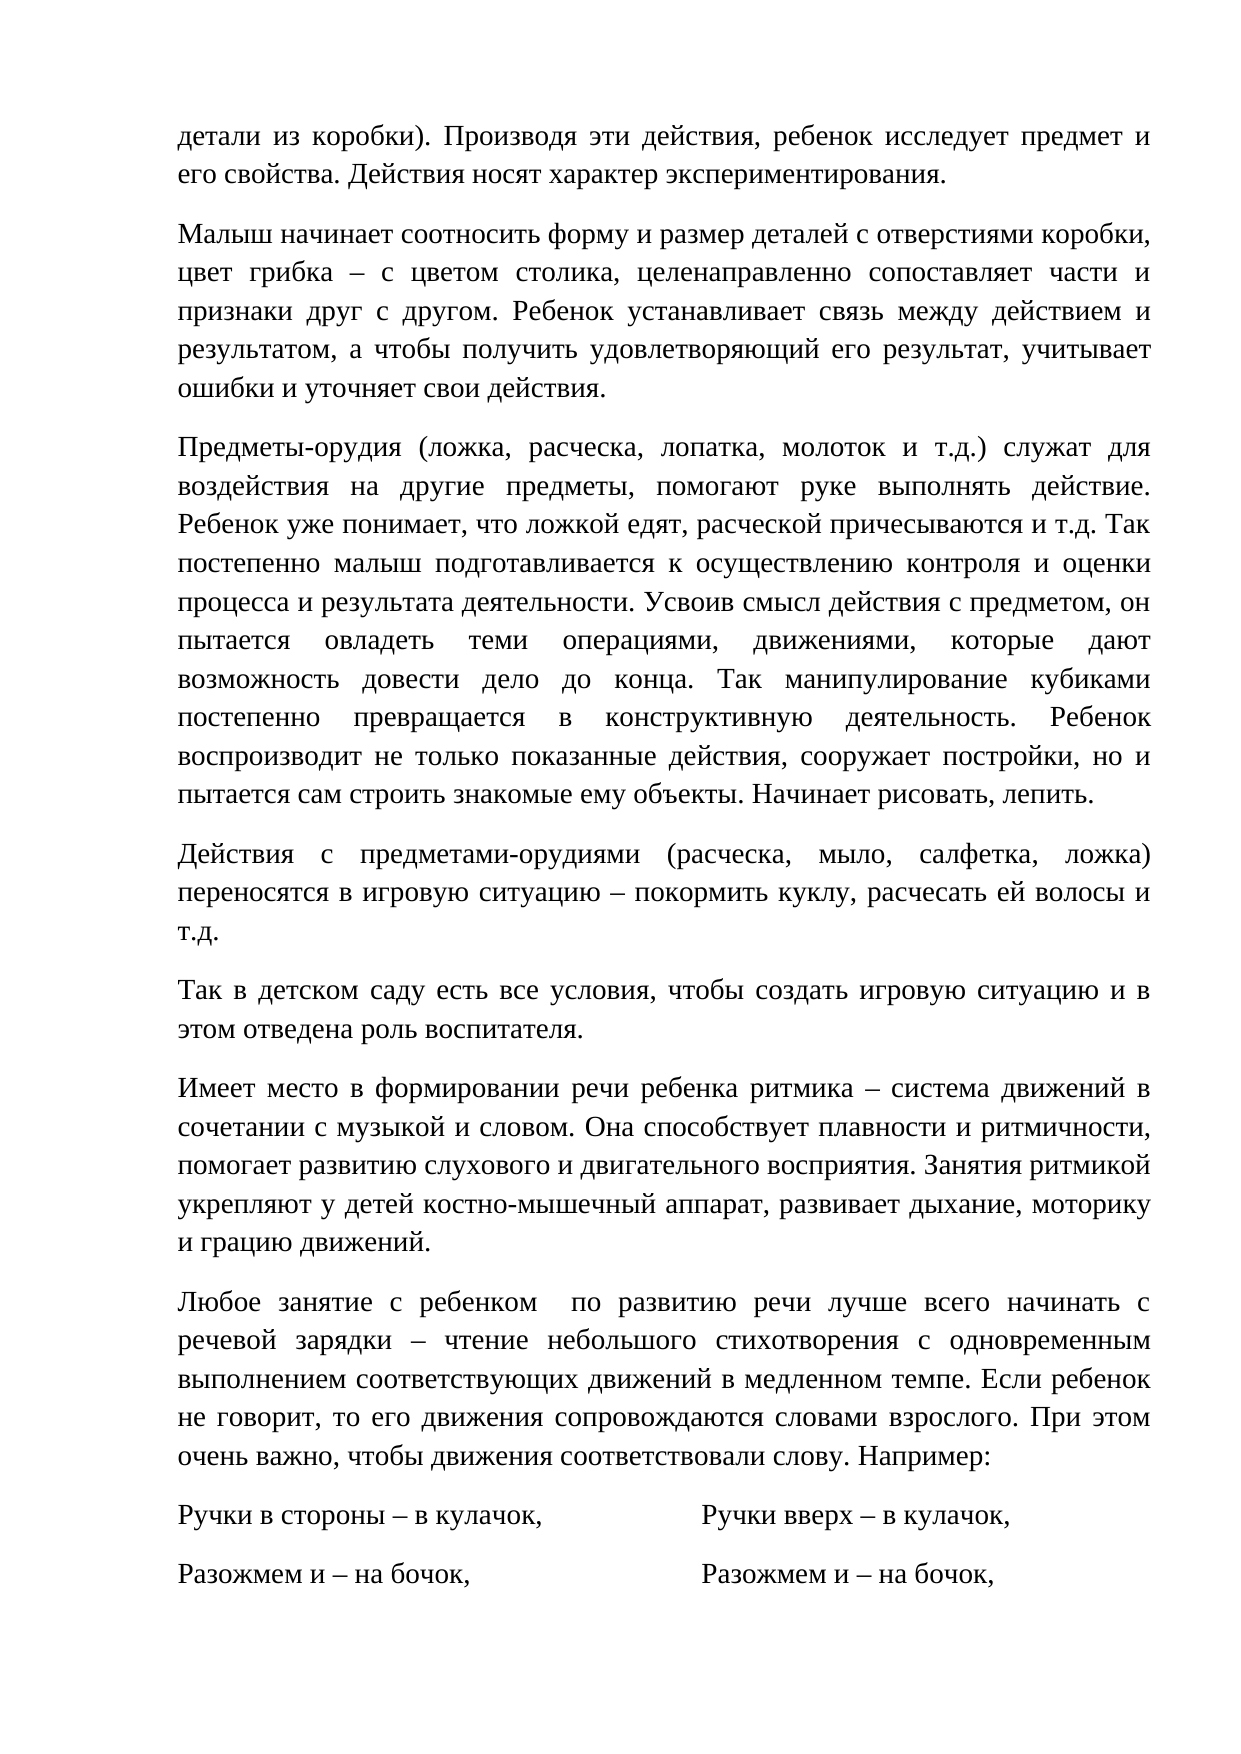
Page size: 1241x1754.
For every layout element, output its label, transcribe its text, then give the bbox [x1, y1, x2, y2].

text Предметы-орудия (ложка, расческа, лопатка, молоток и т.д.) служат для воздействия на другие предметы, помогают руке выполнять действие. Ребенок уже понимает, что ложкой едят, расческой причесываются и т.д. Так постепенно малыш подготавливается к осуществлению контроля и оценки процесса и результата деятельности. Усвоив смысл действия с предметом, он пытается овладеть теми операциями, движениями, которые дают возможность довести дело до конца. Так манипулирование кубиками постепенно превращается в конструктивную деятельность. Ребенок воспроизводит не только показанные действия, сооружает постройки, но и пытается сам строить знакомые ему объекты. Начинает рисовать, лепить. [177, 429, 1152, 810]
text Разожмем и – на бочок, [701, 1557, 1152, 1590]
text Ручки вверх – в кулачок, [701, 1497, 1152, 1531]
text Ручки в стороны – в кулачок, [177, 1497, 627, 1531]
text Малыш начинает соотносить форму и размер деталей с отверстиями коробки, цвет грибка – с цветом столика, целенаправленно сопоставляет части и признаки друг с другом. Ребенок устанавливает связь между действием и результатом, а чтобы получить удовлетворяющий его результат, учитывает ошибки и уточняет свои действия. [177, 216, 1152, 404]
text Имеет место в формировании речи ребенка ритмика – система движений в сочетании с музыкой и словом. Она способствует плавности и ритмичности, помогает развитию слухового и двигательного восприятия. Занятия ритмикой укрепляют у детей костно-мышечный аппарат, развивает дыхание, моторику и грацию движений. [177, 1070, 1152, 1258]
text Разожмем и – на бочок, [177, 1557, 627, 1590]
text Так в детском саду есть все условия, чтобы создать игровую ситуацию и в этом отведена роль воспитателя. [177, 972, 1152, 1044]
text Любое занятие с ребенком по развитию речи лучше всего начинать с речевой зарядки – чтение небольшого стихотворения с одновременным выполнением соответствующих движений в медленном темпе. Если ребенок не говорит, то его движения сопровождаются словами взрослого. При этом очень важно, чтобы движения соответствовали слову. Например: [177, 1284, 1152, 1471]
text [177, 118, 1152, 190]
text Действия с предметами-орудиями (расческа, мыло, салфетка, ложка) переносятся в игровую ситуацию – покормить куклу, расчесать ей волосы и т.д. [177, 836, 1152, 946]
